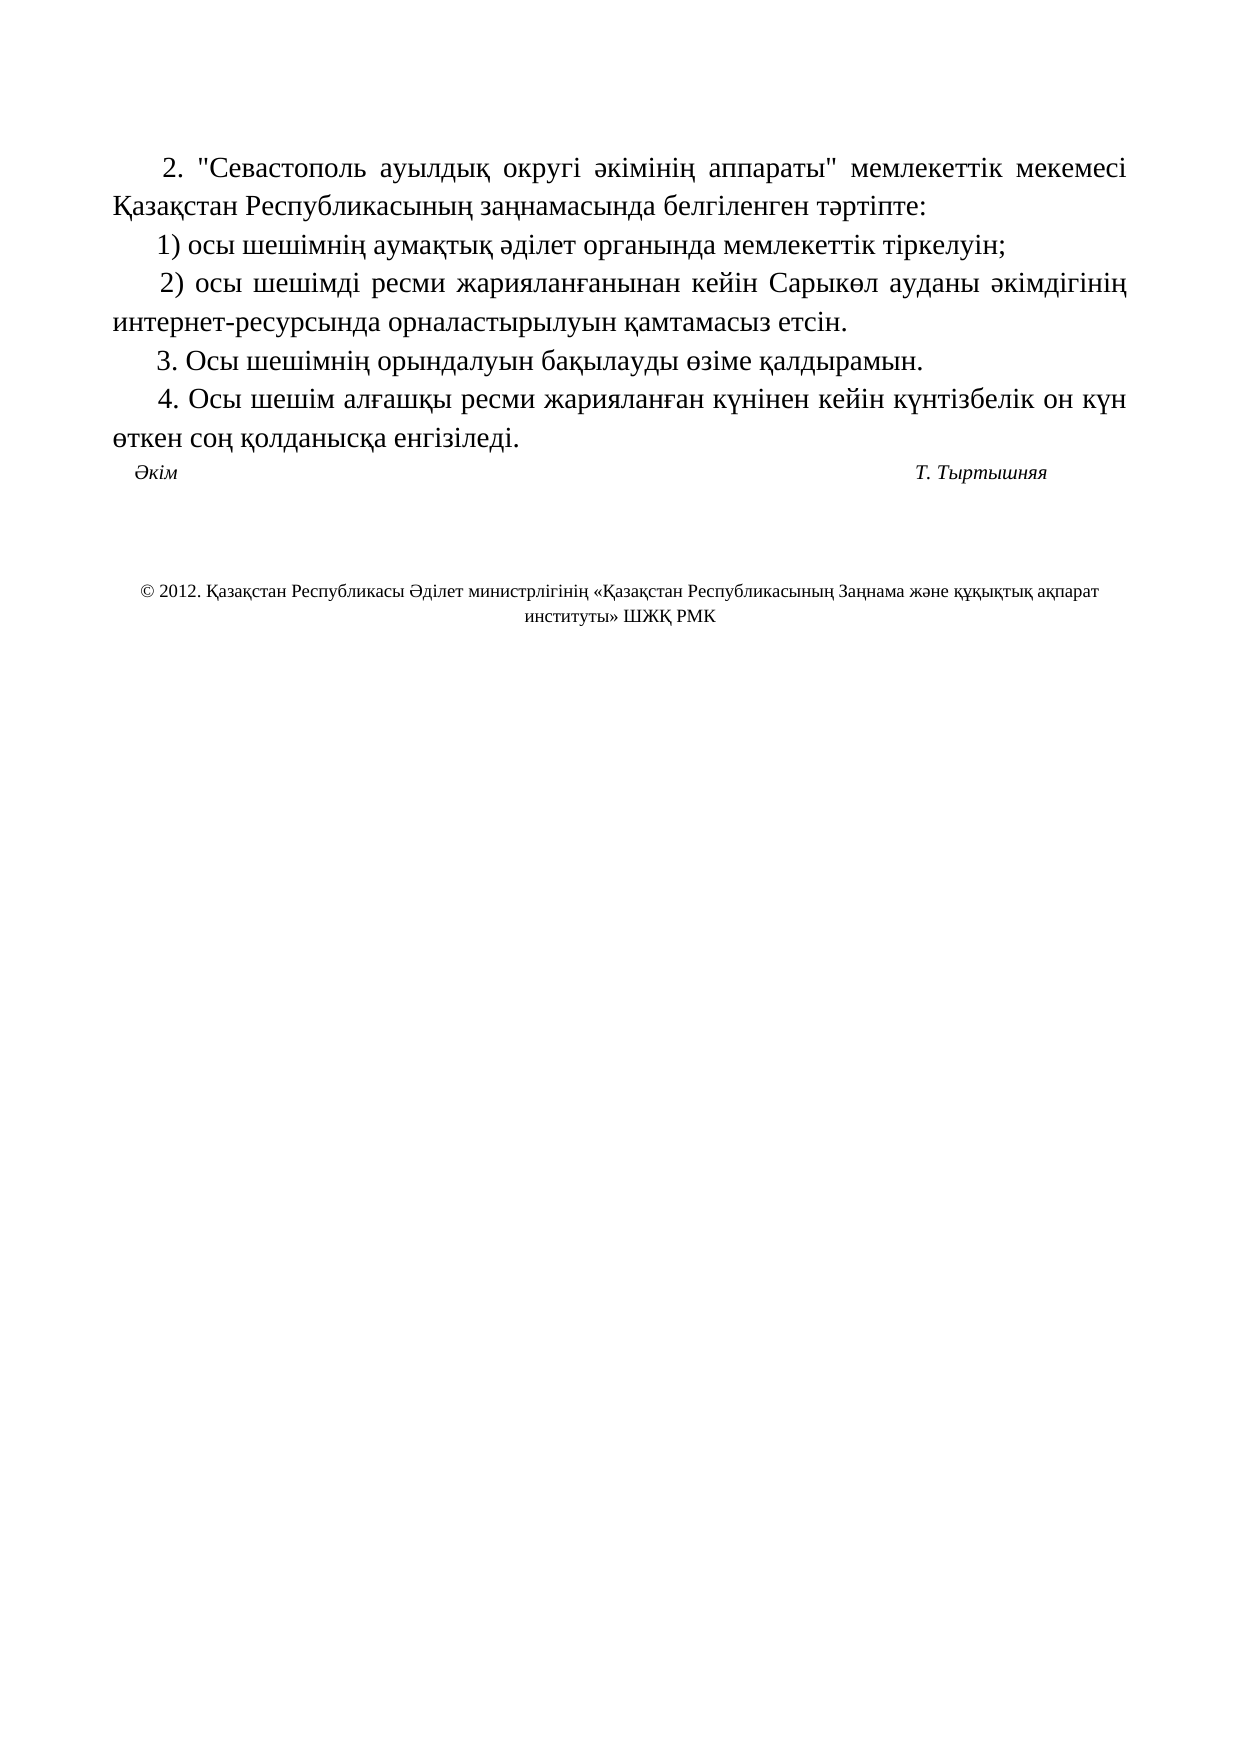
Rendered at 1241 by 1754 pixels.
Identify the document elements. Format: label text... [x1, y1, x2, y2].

text © 2012. Қазақстан Республикасы Әділет министрлігінің «Қазақстан Республикасының Заңнама және құқықтық ақпарат институты» ШЖҚ РМК [112, 580, 1128, 626]
text 1) осы шешімнің аумақтық әділет органында мемлекеттік тіркелуін; [112, 227, 1128, 261]
table_header Т. Тыртышняя [913, 458, 1240, 489]
text 2. "Севастополь ауылдық округі әкімінің аппараты" мемлекеттік мекемесі Қазақстан Республикасының заңнамасында белгіленген тәртіпте: [112, 150, 1128, 222]
table_header Әкім [101, 458, 913, 489]
text 3. Осы шешімнің орындалуын бақылауды өзіме қалдырамын. [112, 343, 1128, 376]
text 2) осы шешімді ресми жарияланғанынан кейін Сарыкөл ауданы әкімдігінің интернет-ресурсында орналастырылуын қамтамасыз етсін. [112, 266, 1128, 338]
text 4. Осы шешім алғашқы ресми жарияланған күнінен кейін күнтізбелік он күн өткен соң қолданысқа енгізіледі. [112, 381, 1128, 453]
